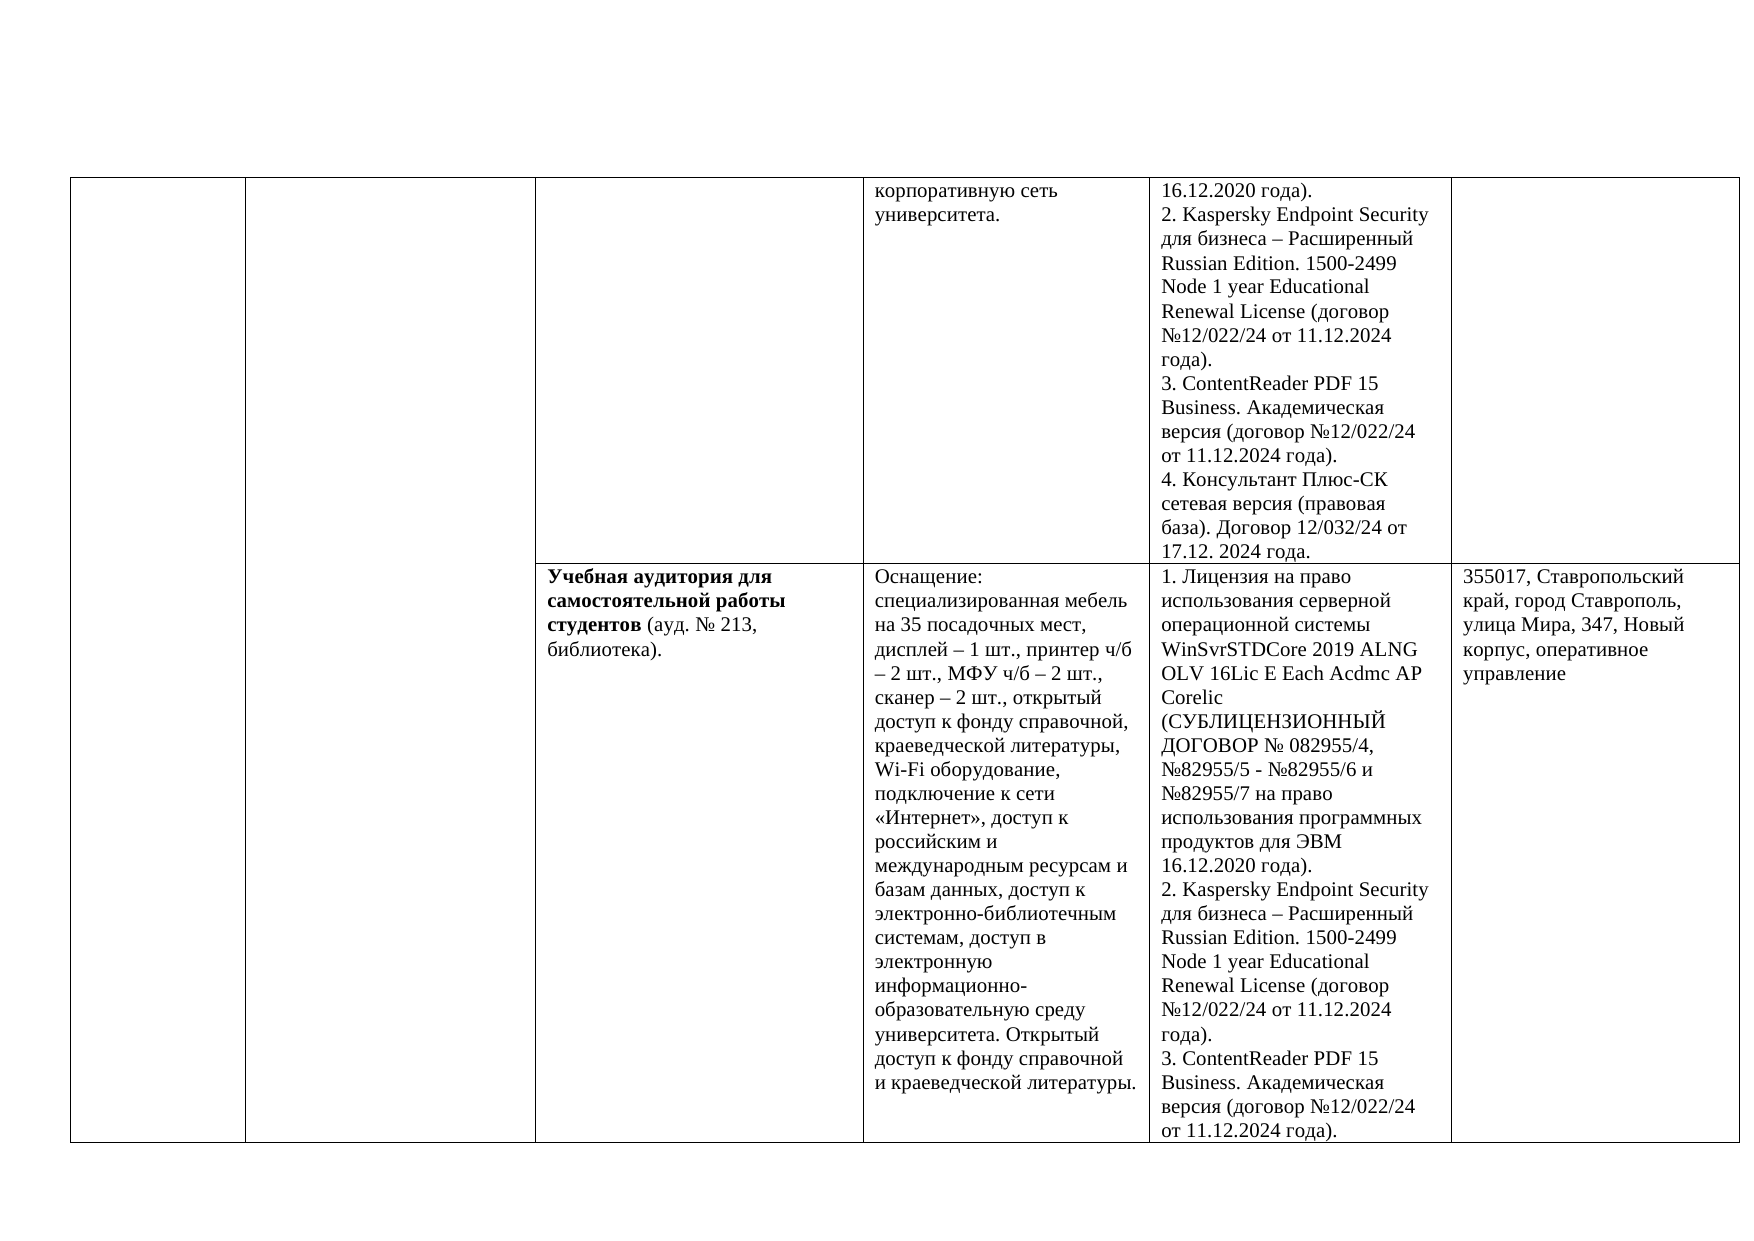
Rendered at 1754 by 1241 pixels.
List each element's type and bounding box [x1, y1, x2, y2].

table_cell [536, 564, 863, 1142]
table_cell [1150, 564, 1451, 1142]
table_cell [536, 178, 863, 563]
table_cell [1452, 564, 1739, 1142]
table_cell [1150, 178, 1451, 563]
table_cell [1452, 178, 1739, 563]
table_cell [864, 178, 1149, 563]
table_cell [864, 564, 1149, 1142]
